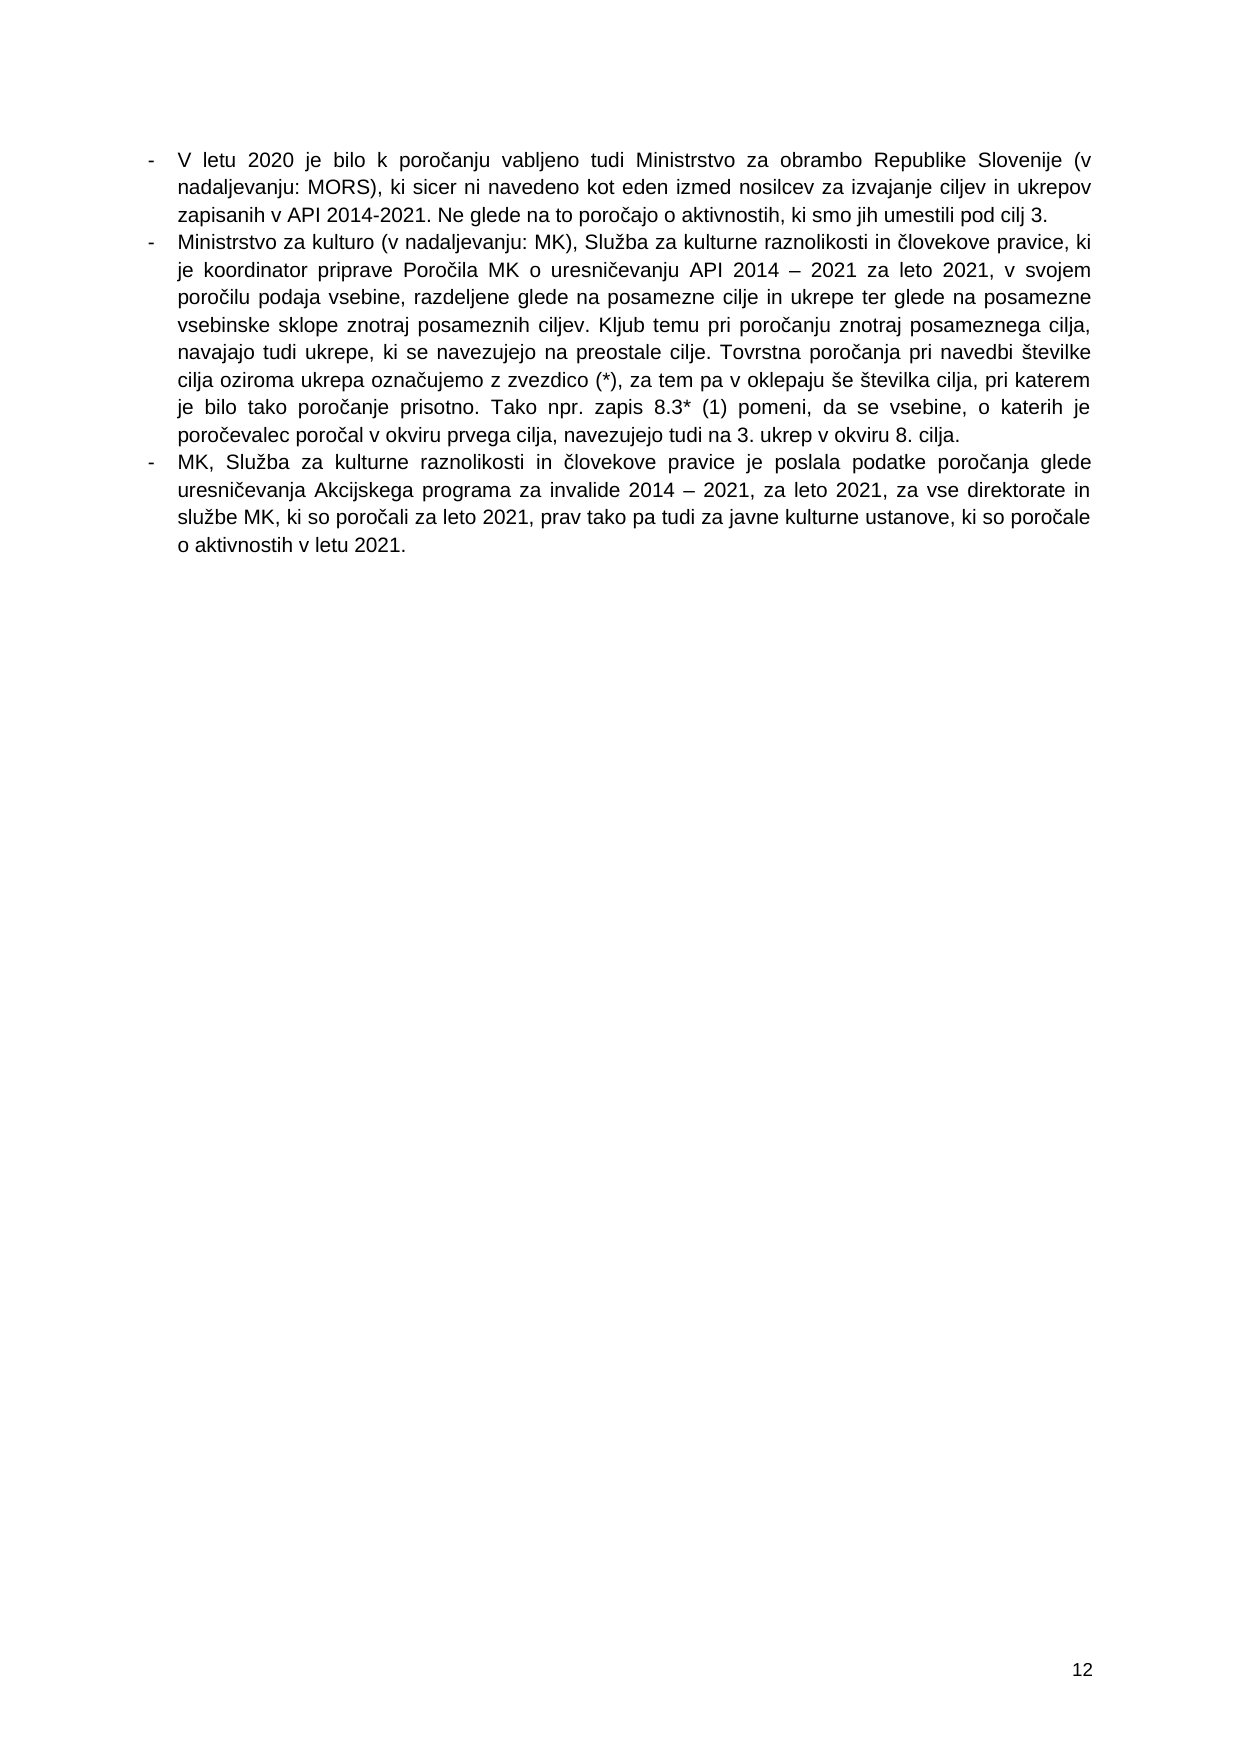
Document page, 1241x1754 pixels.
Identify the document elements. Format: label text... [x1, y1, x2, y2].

list MK, Služba za kulturne raznolikosti in človekove pravice je poslala podatke poročanja glede uresničevanja Akcijskega programa za invalide 2014 – 2021, za leto 2021, za vse direktorate in službe MK, ki so poročali za leto 2021, prav tako pa tudi za javne kulturne ustanove, ki so poročale o aktivnostih v letu 2021. [148, 450, 1092, 557]
list V letu 2020 je bilo k poročanju vabljeno tudi Ministrstvo za obrambo Republike Slovenije (v nadaljevanju: MORS), ki sicer ni navedeno kot eden izmed nosilcev za izvajanje ciljev in ukrepov zapisanih v API 2014-2021. Ne glede na to poročajo o aktivnostih, ki smo jih umestili pod cilj 3. [148, 148, 1092, 227]
list Ministrstvo za kulturo (v nadaljevanju: MK), Služba za kulturne raznolikosti in človekove pravice, ki je koordinator priprave Poročila MK o uresničevanju API 2014 – 2021 za leto 2021, v svojem poročilu podaja vsebine, razdeljene glede na posamezne cilje in ukrepe ter glede na posamezne vsebinske sklope znotraj posameznih ciljev. Kljub temu pri poročanju znotraj posameznega cilja, navajajo tudi ukrepe, ki se navezujejo na preostale cilje. Tovrstna poročanja pri navedbi številke cilja oziroma ukrepa označujemo z zvezdico (*), za tem pa v oklepaju še številka cilja, pri katerem je bilo tako poročanje prisotno. Tako npr. zapis 8.3* (1) pomeni, da se vsebine, o katerih je poročevalec poročal v okviru prvega cilja, navezujejo tudi na 3. ukrep v okviru 8. cilja. [148, 230, 1092, 447]
